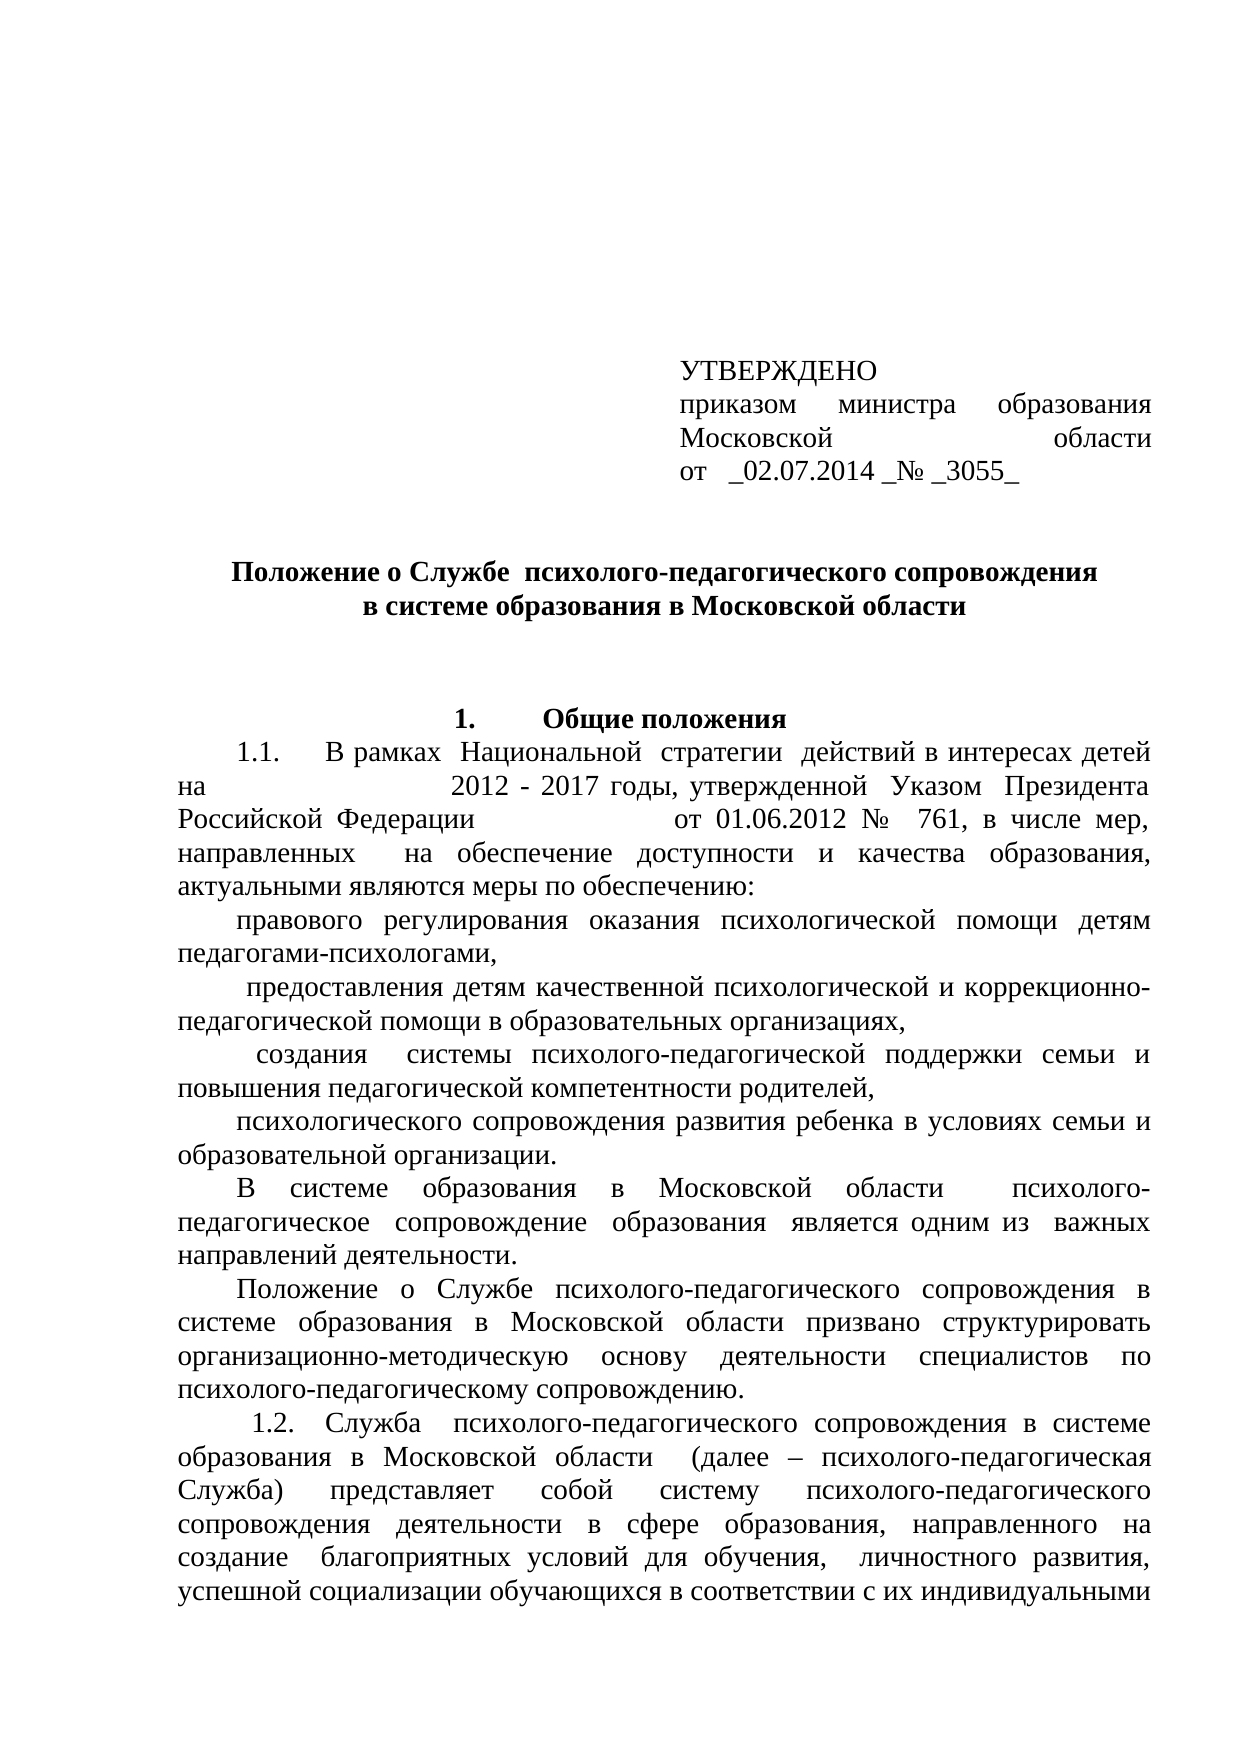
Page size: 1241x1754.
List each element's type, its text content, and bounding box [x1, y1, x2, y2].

text Положение о Службе психолого-педагогического сопровождения в системе образования в Московской области призвано структурировать организационно-методическую основу деятельности специалистов по психолого-педагогическому сопровождению. [177, 1271, 1152, 1405]
text УТВЕРЖДЕНО приказом министра образования Московской области от _02.07.2014 _№ _3055_ [679, 353, 1152, 487]
text В системе образования в Московской области психолого-педагогическое сопровождение образования является одним из важных направлений деятельности. [177, 1170, 1152, 1271]
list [177, 1405, 1152, 1606]
text психологического сопровождения развития ребенка в условиях семьи и образовательной организации. [177, 1103, 1152, 1170]
text Положение о Службе психолого-педагогического сопровождения в системе образования в Московской области [177, 554, 1152, 621]
text предоставления детям качественной психологической и коррекционно-педагогической помощи в образовательных организациях, [177, 969, 1152, 1036]
list В рамках Национальной стратегии действий в интересах детей на 2012 - 2017 годы, утвержденной Указом Президента Российской Федерации от 01.06.2012 № 761, в числе мер, направленных на обеспечение доступности и качества образования, актуальными являются меры по обеспечению: [177, 734, 1152, 902]
list Общие положения [88, 701, 1152, 734]
text создания системы психолого-педагогической поддержки семьи и повышения педагогической компетентности родителей, [177, 1036, 1152, 1103]
text правового регулирования оказания психологической помощи детям педагогами-психологами, [177, 902, 1152, 969]
